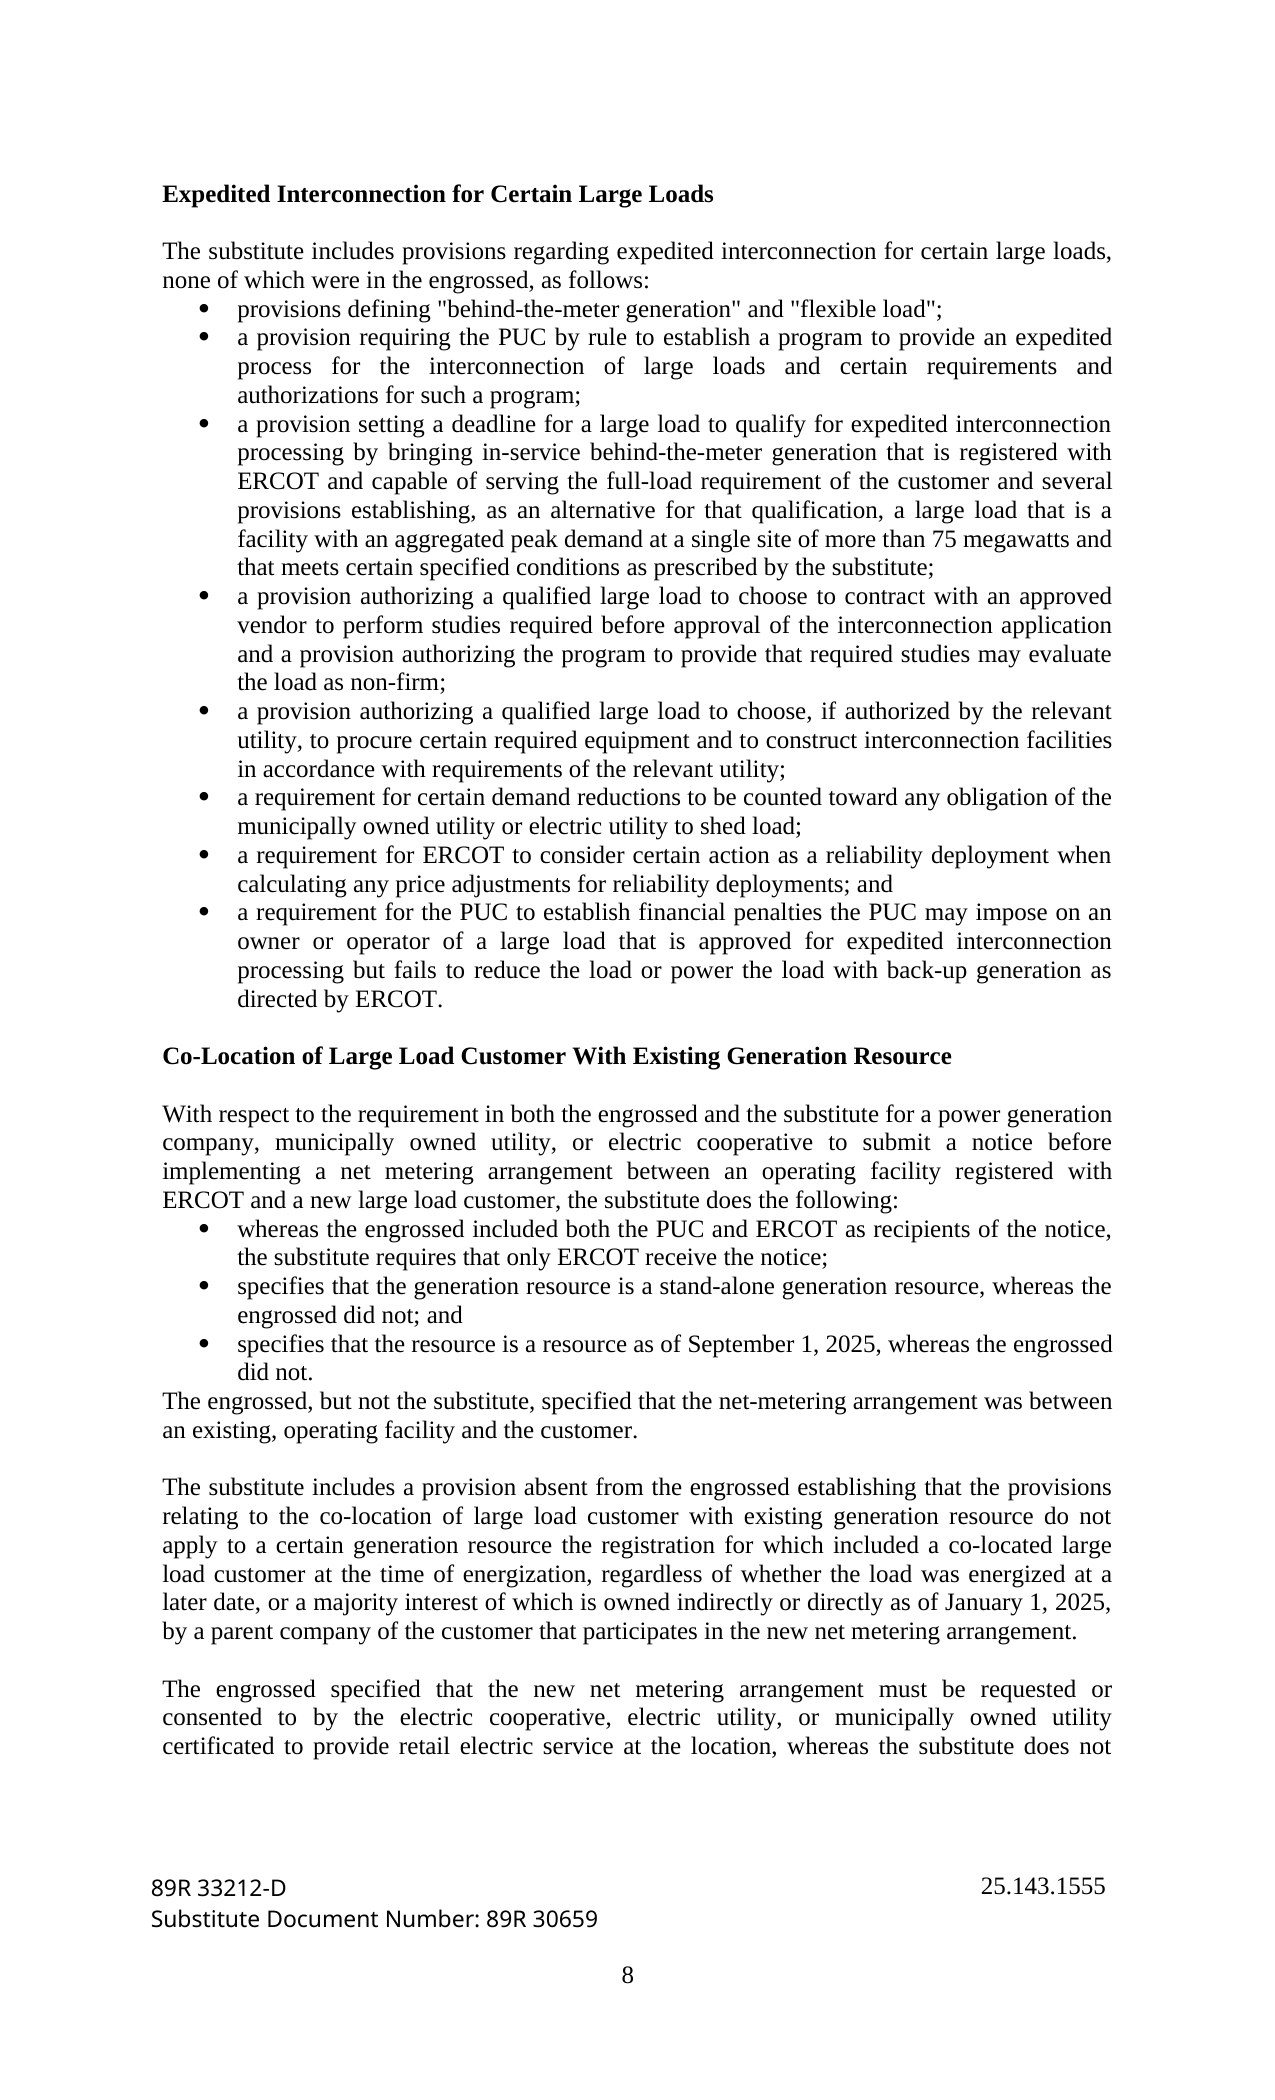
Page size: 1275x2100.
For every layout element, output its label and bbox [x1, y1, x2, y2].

table_cell [150, 150, 1125, 1760]
